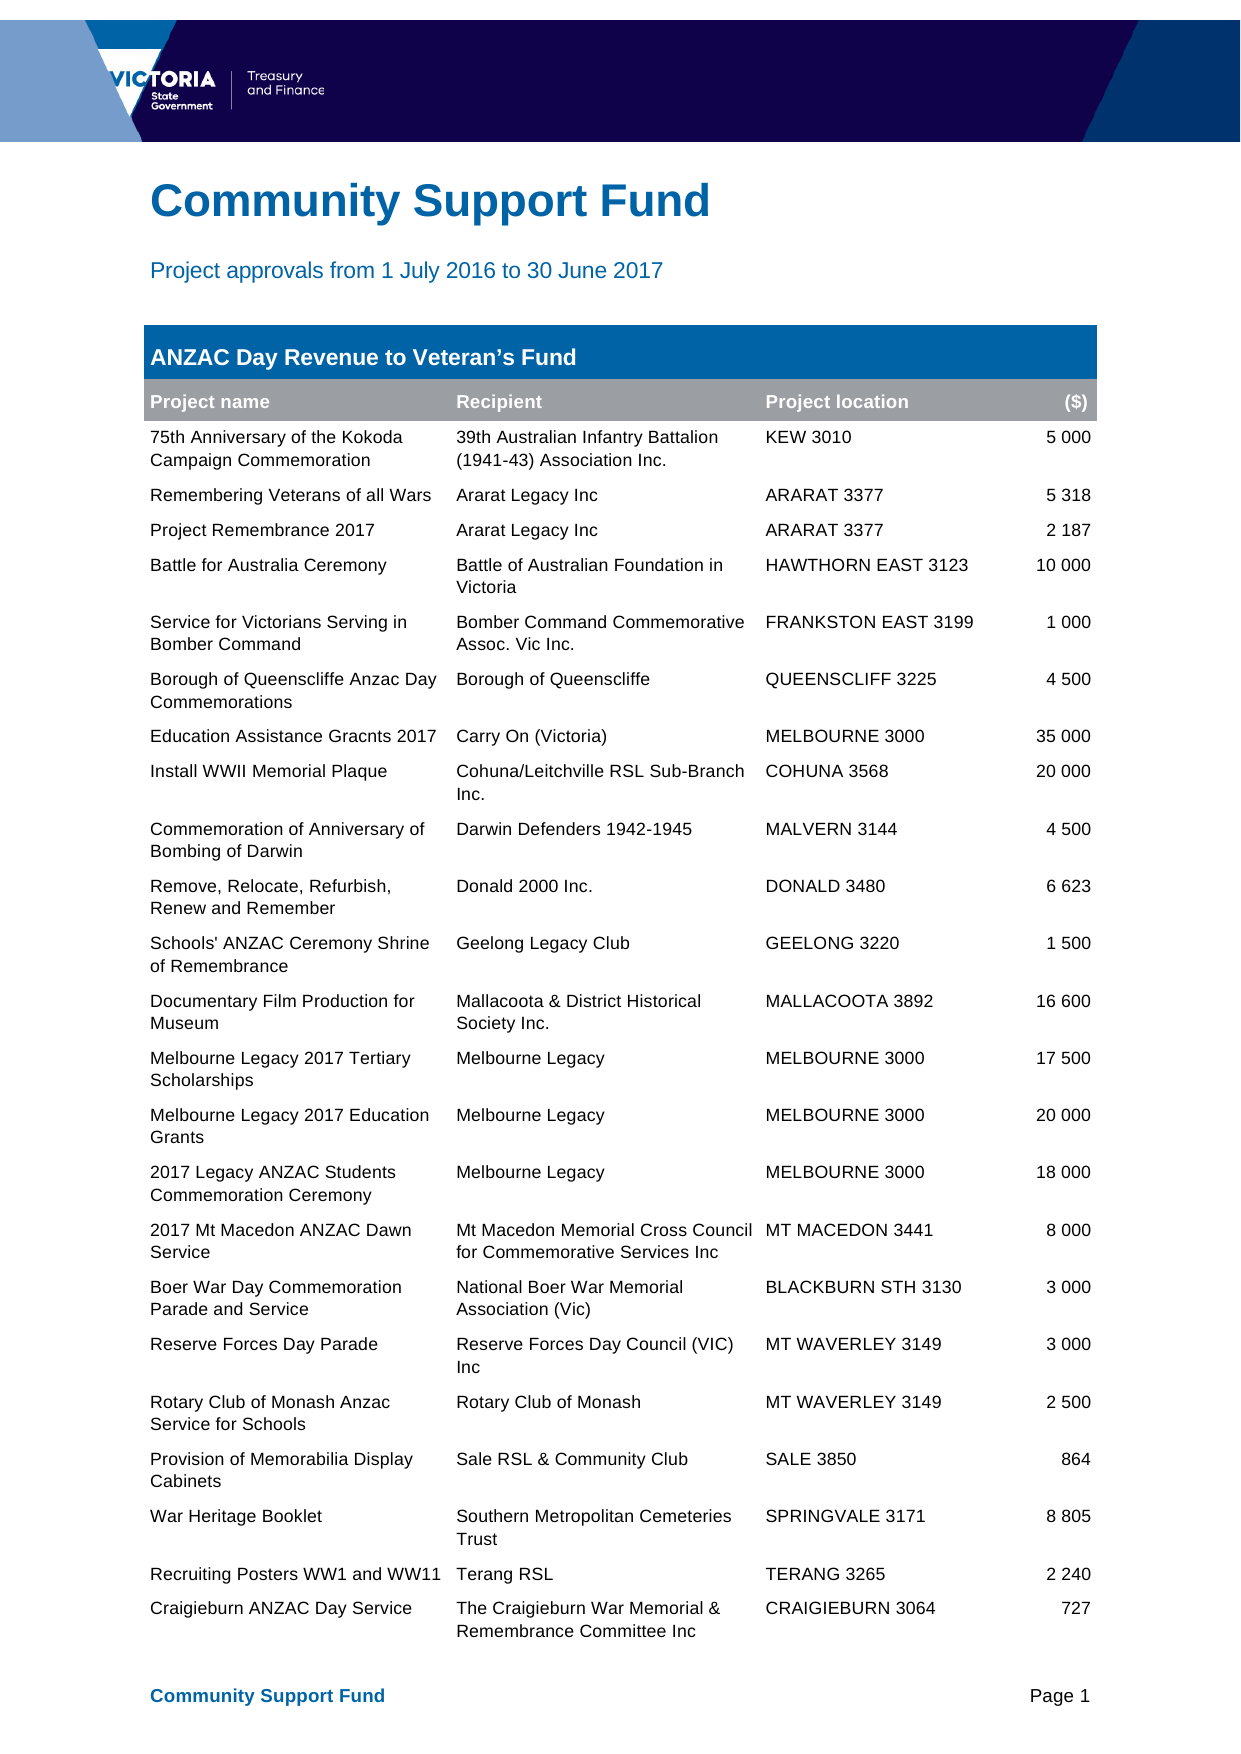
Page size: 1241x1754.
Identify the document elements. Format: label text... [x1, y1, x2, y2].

table_cell Project Remembrance 2017 [144, 513, 450, 548]
table_cell 17 500 [984, 1041, 1097, 1099]
table_cell CRAIGIEBURN 3064 [759, 1592, 984, 1649]
table_cell Melbourne Legacy 2017 Tertiary Scholarships [144, 1041, 450, 1099]
table_cell QUEENSCLIFF 3225 [759, 663, 984, 720]
table_cell War Heritage Booklet [144, 1500, 450, 1557]
table_cell Geelong Legacy Club [450, 927, 759, 984]
table_cell National Boer War Memorial Association (Vic) [450, 1271, 759, 1328]
table_cell Recruiting Posters WW1 and WW11 [144, 1557, 450, 1592]
table_cell ARARAT 3377 [759, 513, 984, 548]
table_cell MELBOURNE 3000 [759, 1156, 984, 1213]
table_cell Darwin Defenders 1942-1945 [450, 812, 759, 869]
table_cell Sale RSL & Community Club [450, 1443, 759, 1500]
table_cell The Craigieburn War Memorial & Remembrance Committee Inc [450, 1592, 759, 1649]
table_cell 6 623 [984, 870, 1097, 927]
picture [0, 20, 1241, 142]
table_cell Ararat Legacy Inc [450, 513, 759, 548]
table_cell Terang RSL [450, 1557, 759, 1592]
table_cell SPRINGVALE 3171 [759, 1500, 984, 1557]
table_cell BLACKBURN STH 3130 [759, 1271, 984, 1328]
table_cell Commemoration of Anniversary of Bombing of Darwin [144, 812, 450, 869]
table_cell Mallacoota & District Historical Society Inc. [450, 984, 759, 1041]
table_cell Project location [759, 379, 984, 421]
table_cell Battle of Australian Foundation in Victoria [450, 548, 759, 605]
table_cell TERANG 3265 [759, 1557, 984, 1592]
table_cell MT WAVERLEY 3149 [759, 1328, 984, 1385]
table_cell 3 000 [984, 1271, 1097, 1328]
table_cell ($) [984, 379, 1097, 421]
table_cell 39th Australian Infantry Battalion (1941-43) Association Inc. [450, 421, 759, 478]
table_cell 1 000 [984, 605, 1097, 663]
table_cell Melbourne Legacy 2017 Education Grants [144, 1099, 450, 1156]
table_cell 18 000 [984, 1156, 1097, 1213]
table_cell 864 [984, 1443, 1097, 1500]
table_cell 10 000 [984, 548, 1097, 605]
table_cell HAWTHORN EAST 3123 [759, 548, 984, 605]
table_cell 1 500 [984, 927, 1097, 984]
table_cell 20 000 [984, 1099, 1097, 1156]
table_cell DONALD 3480 [759, 870, 984, 927]
table_cell Remove, Relocate, Refurbish, Renew and Remember [144, 870, 450, 927]
table_cell 2 500 [984, 1385, 1097, 1442]
table_cell MT WAVERLEY 3149 [759, 1385, 984, 1442]
table_cell Reserve Forces Day Council (VIC) Inc [450, 1328, 759, 1385]
table_cell 8 805 [984, 1500, 1097, 1557]
table_cell Provision of Memorabilia Display Cabinets [144, 1443, 450, 1500]
table_cell Carry On (Victoria) [450, 720, 759, 755]
table_cell Cohuna/Leitchville RSL Sub-Branch Inc. [450, 755, 759, 812]
table_cell 35 000 [984, 720, 1097, 755]
table_cell COHUNA 3568 [759, 755, 984, 812]
table_cell Battle for Australia Ceremony [144, 548, 450, 605]
table_cell KEW 3010 [759, 421, 984, 478]
table_cell FRANKSTON EAST 3199 [759, 605, 984, 663]
table_cell Remembering Veterans of all Wars [144, 478, 450, 513]
table_cell 2017 Legacy ANZAC Students Commemoration Ceremony [144, 1156, 450, 1213]
table_cell 16 600 [984, 984, 1097, 1041]
table_cell Schools' ANZAC Ceremony Shrine of Remembrance [144, 927, 450, 984]
table_cell Craigieburn ANZAC Day Service [144, 1592, 450, 1649]
table_cell Mt Macedon Memorial Cross Council for Commemorative Services Inc [450, 1213, 759, 1271]
table_cell MALVERN 3144 [759, 812, 984, 869]
table_cell Education Assistance Gracnts 2017 [144, 720, 450, 755]
table_cell 2 187 [984, 513, 1097, 548]
table_cell MELBOURNE 3000 [759, 720, 984, 755]
table_cell 75th Anniversary of the Kokoda Campaign Commemoration [144, 421, 450, 478]
table_cell 8 000 [984, 1213, 1097, 1271]
table_cell MALLACOOTA 3892 [759, 984, 984, 1041]
table_cell 3 000 [984, 1328, 1097, 1385]
table_cell MT MACEDON 3441 [759, 1213, 984, 1271]
table_cell 727 [984, 1592, 1097, 1649]
table_cell GEELONG 3220 [759, 927, 984, 984]
table_cell Reserve Forces Day Parade [144, 1328, 450, 1385]
table_cell Borough of Queenscliffe Anzac Day Commemorations [144, 663, 450, 720]
table_cell Documentary Film Production for Museum [144, 984, 450, 1041]
table_cell Project name [144, 379, 450, 421]
table_cell Borough of Queenscliffe [450, 663, 759, 720]
table_header ANZAC Day Revenue to Veteran’s Fund [144, 325, 1097, 379]
table_cell Rotary Club of Monash Anzac Service for Schools [144, 1385, 450, 1442]
table_cell ARARAT 3377 [759, 478, 984, 513]
table_cell Recipient [450, 379, 759, 421]
table_cell Bomber Command Commemorative Assoc. Vic Inc. [450, 605, 759, 663]
table_cell 2 240 [984, 1557, 1097, 1592]
table_cell 20 000 [984, 755, 1097, 812]
table_cell Ararat Legacy Inc [450, 478, 759, 513]
table_cell Donald 2000 Inc. [450, 870, 759, 927]
table_cell 4 500 [984, 663, 1097, 720]
table_cell 4 500 [984, 812, 1097, 869]
table_cell Rotary Club of Monash [450, 1385, 759, 1442]
table_cell Melbourne Legacy [450, 1041, 759, 1099]
table_cell SALE 3850 [759, 1443, 984, 1500]
table_cell Melbourne Legacy [450, 1156, 759, 1213]
table_cell MELBOURNE 3000 [759, 1099, 984, 1156]
table_cell Melbourne Legacy [450, 1099, 759, 1156]
table_cell Boer War Day Commemoration Parade and Service [144, 1271, 450, 1328]
table_cell MELBOURNE 3000 [759, 1041, 984, 1099]
table_cell Install WWII Memorial Plaque [144, 755, 450, 812]
table_cell Service for Victorians Serving in Bomber Command [144, 605, 450, 663]
table_cell 2017 Mt Macedon ANZAC Dawn Service [144, 1213, 450, 1271]
table_cell Southern Metropolitan Cemeteries Trust [450, 1500, 759, 1557]
table_cell 5 318 [984, 478, 1097, 513]
table_cell 5 000 [984, 421, 1097, 478]
